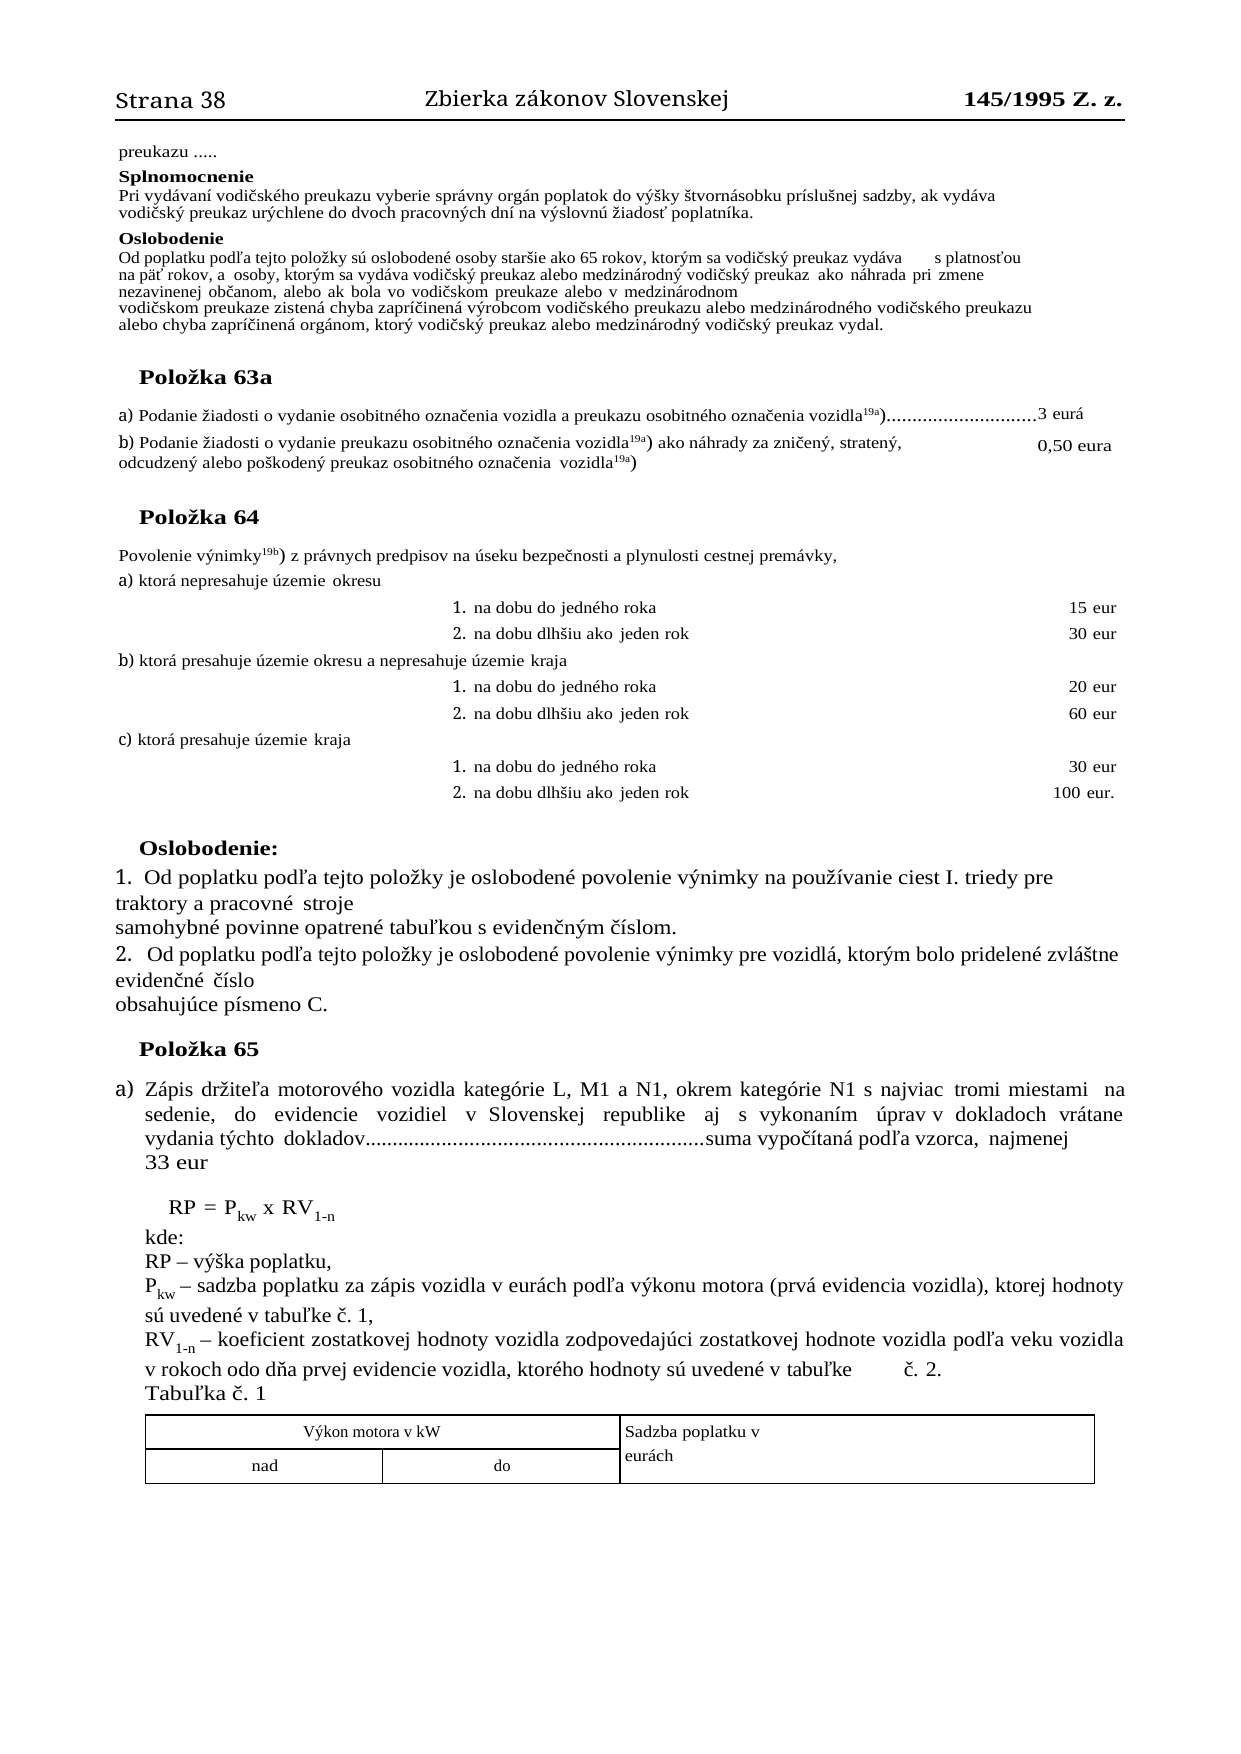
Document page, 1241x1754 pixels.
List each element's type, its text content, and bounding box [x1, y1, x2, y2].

text preukazu ..... [118, 142, 1138, 161]
text 33 eur [144, 1150, 1138, 1174]
list Zápis držiteľa motorového vozidla kategórie L, M1 a N1, okrem kategórie N1 s najviac tromi miestami na sedenie, do evidencie vozidiel v Slovenskej republike aj s vykonaním úprav v dokladoch vrátane vydania týchto dokladov. suma vypočítaná podľa vzorca, najmenej [115, 1074, 1125, 1150]
subtitle Od poplatku podľa tejto položky je oslobodené povolenie výnimky na používanie ciest I. triedy pre traktory a pracovné stroje [115, 862, 1125, 915]
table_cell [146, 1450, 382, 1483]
subtitle Položka 64 [139, 505, 1138, 529]
text RP = Pkw x RV1-n kde: [144, 1195, 335, 1249]
list Podanie žiadosti o vydanie osobitného označenia vozidla a preukazu osobitného označenia vozidla19a) 3 eurá [118, 404, 1138, 427]
text vodičskom preukaze zistená chyba zapríčinená výrobcom vodičského preukazu alebo medzinárodného vodičského preukazu alebo chyba zapríčinená orgánom, ktorý vodičský preukaz alebo medzinárodný vodičský preukaz vydal. [118, 301, 1047, 334]
text 0,50 eura [1037, 436, 1138, 455]
list na dobu dlhšiu ako jeden rok 30 eur [452, 622, 1138, 645]
list ktorá presahuje územie kraja [118, 728, 1138, 751]
subtitle Oslobodenie [118, 229, 1138, 248]
subtitle RP – výška poplatku, [144, 1249, 1138, 1273]
list ktorá nepresahuje územie okresu [118, 569, 1138, 592]
list na dobu do jedného roka 15 eur [452, 596, 1138, 618]
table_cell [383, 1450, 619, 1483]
subtitle Oslobodenie: [139, 836, 1138, 860]
subtitle Položka 63a [139, 365, 1138, 389]
list Od poplatku podľa tejto položky je oslobodené povolenie výnimky pre vozidlá, ktorým bolo pridelené zvláštne evidenčné číslo [115, 939, 1125, 992]
list na dobu dlhšiu ako jeden rok 100 eur. [452, 781, 1138, 803]
text RV1-n – koeficient zostatkovej hodnoty vozidla zodpovedajúci zostatkovej hodnote vozidla podľa veku vozidla v rokoch odo dňa prvej evidencie vozidla, ktorého hodnoty sú uvedené v tabuľke č. 2. [144, 1327, 1125, 1381]
subtitle Splnomocnenie [118, 168, 1138, 187]
list na dobu dlhšiu ako jeden rok 60 eur [452, 701, 1138, 724]
list na dobu do jedného roka 20 eur [452, 675, 1138, 698]
list ktorá presahuje územie okresu a nepresahuje územie kraja [118, 648, 1138, 671]
text obsahujúce písmeno C. [115, 992, 1138, 1016]
text samohybné povinne opatrené tabuľkou s evidenčným číslom. [115, 915, 1138, 939]
text Pri vydávaní vodičského preukazu vyberie správny orgán poplatok do výšky štvornásobku príslušnej sadzby, ak vydáva vodičský preukaz urýchlene do dvoch pracovných dní na výslovnú žiadosť poplatníka. [118, 188, 1012, 222]
list Podanie žiadosti o vydanie preukazu osobitného označenia vozidla19a) ako náhrady za zničený, stratený, odcudzený alebo poškodený preukaz osobitného označenia vozidla19a) [118, 432, 983, 472]
text Tabuľka č. 1 [144, 1381, 1138, 1405]
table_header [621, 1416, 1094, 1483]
text Povolenie výnimky19b) z právnych predpisov na úseku bezpečnosti a plynulosti cestnej premávky, [118, 544, 1138, 565]
text Pkw – sadzba poplatku za zápis vozidla v eurách podľa výkonu motora (prvá evidencia vozidla), ktorej hodnoty sú uvedené v tabuľke č. 1, [144, 1273, 1125, 1327]
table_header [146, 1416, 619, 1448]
text Položka 65 [139, 1037, 1138, 1061]
text Od poplatku podľa tejto položky sú oslobodené osoby staršie ako 65 rokov, ktorým sa vodičský preukaz vydáva s platnosťou na päť rokov, a osoby, ktorým sa vydáva vodičský preukaz alebo medzinárodný vodičský preukaz ako náhrada pri zmene nezavinenej občanom, alebo ak bola vo vodičskom preukaze alebo v medzinárodnom [118, 250, 1022, 301]
list na dobu do jedného roka 30 eur [452, 754, 1138, 777]
